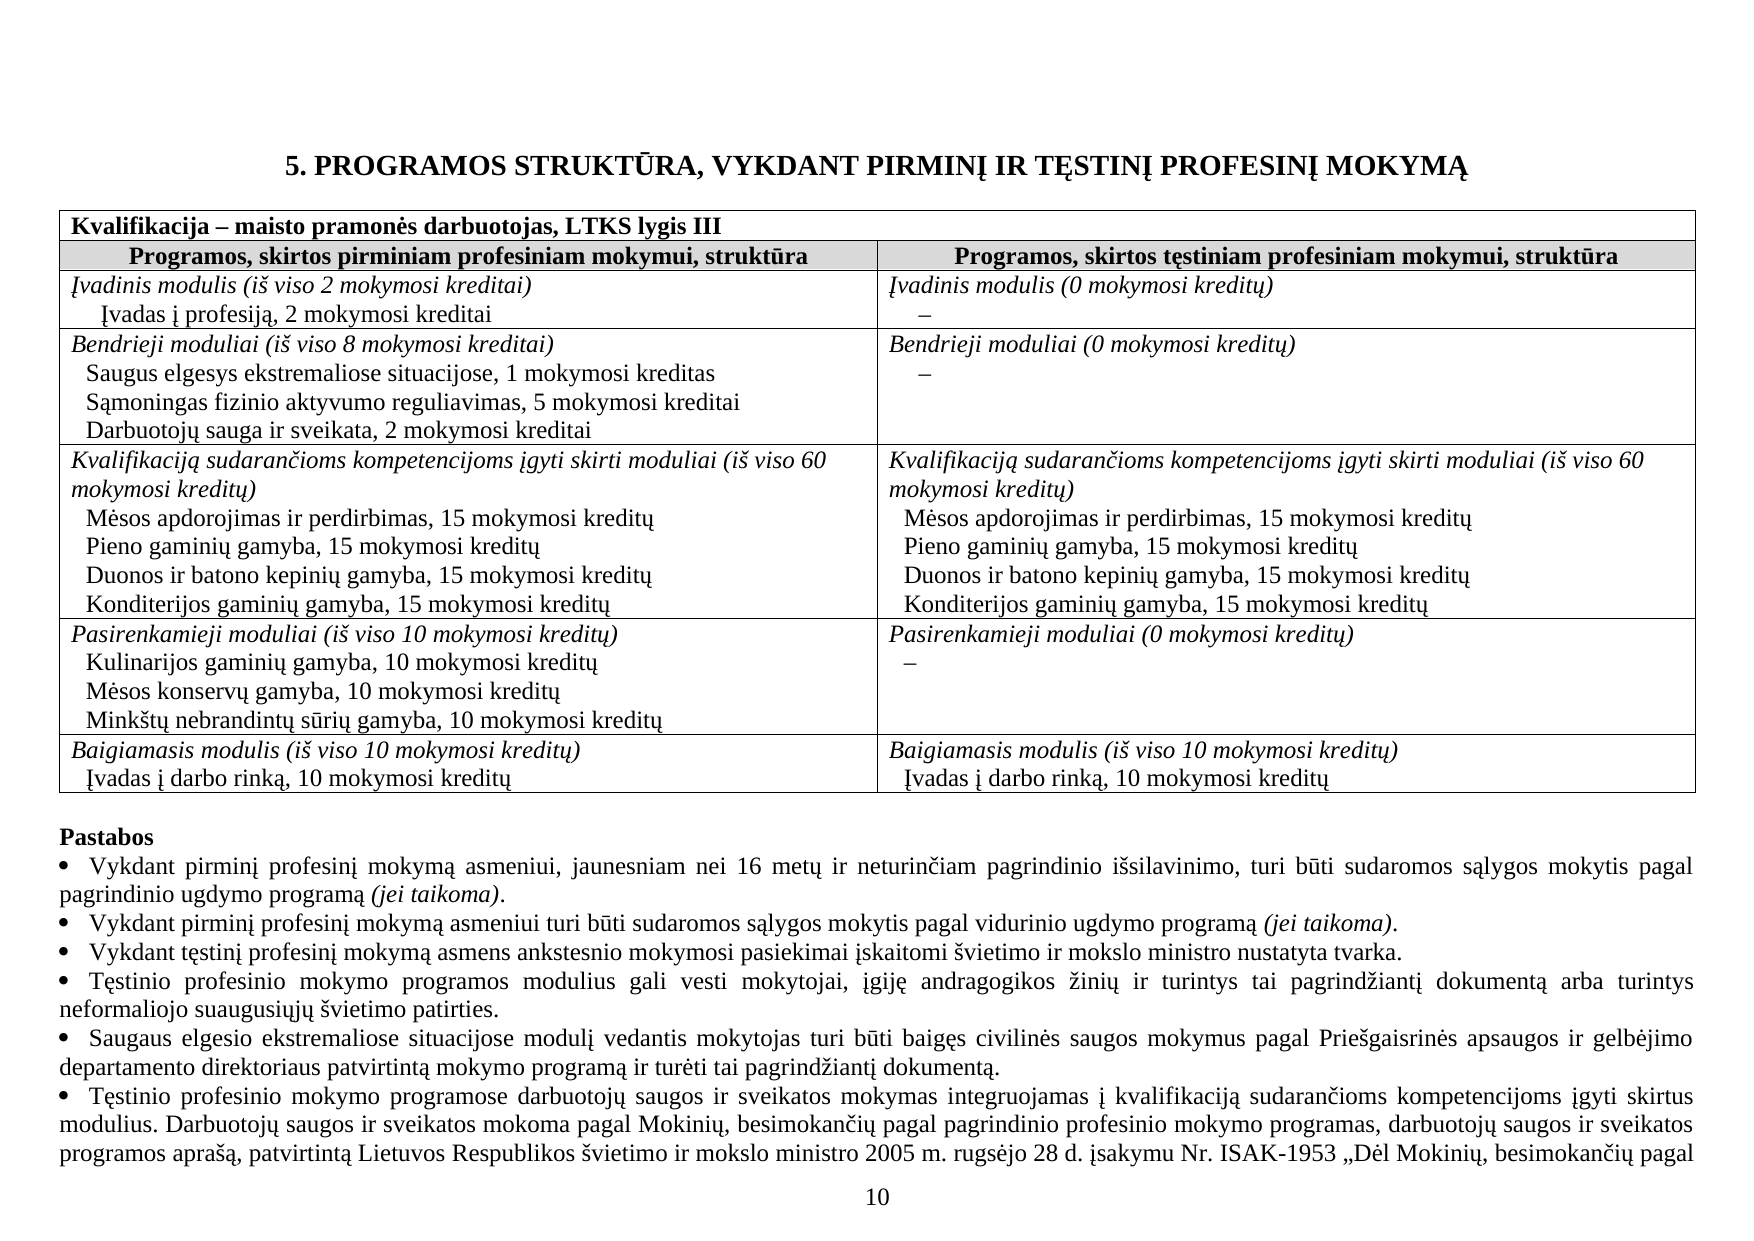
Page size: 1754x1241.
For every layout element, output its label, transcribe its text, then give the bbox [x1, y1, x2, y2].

table_cell Bendrieji moduliai (iš viso 8 mokymosi kreditai) Saugus elgesys ekstremaliose situacijose, 1 mokymosi kreditas Sąmoningas fizinio aktyvumo reguliavimas, 5 mokymosi kreditai Darbuotojų sauga ir sveikata, 2 mokymosi kreditai [60, 329, 877, 444]
table_cell Įvadinis modulis (iš viso 2 mokymosi kreditai) Įvadas į profesiją, 2 mokymosi kreditai [60, 271, 877, 328]
table_cell Programos, skirtos pirminiam profesiniam mokymui, struktūra [60, 241, 877, 269]
table_cell Kvalifikaciją sudarančioms kompetencijoms įgyti skirti moduliai (iš viso 60 mokymosi kreditų) Mėsos apdorojimas ir perdirbimas, 15 mokymosi kreditų Pieno gaminių gamyba, 15 mokymosi kreditų Duonos ir batono kepinių gamyba, 15 mokymosi kreditų Konditerijos gaminių gamyba, 15 mokymosi kreditų [60, 445, 877, 618]
table_cell Pasirenkamieji moduliai (iš viso 10 mokymosi kreditų) Kulinarijos gaminių gamyba, 10 mokymosi kreditų Mėsos konservų gamyba, 10 mokymosi kreditų Minkštų nebrandintų sūrių gamyba, 10 mokymosi kreditų [60, 619, 877, 734]
list Vykdant pirminį profesinį mokymą asmeniui turi būti sudaromos sąlygos mokytis pagal vidurinio ugdymo programą (jei taikoma). [59, 908, 1695, 937]
table_header Kvalifikacija – maisto pramonės darbuotojas, LTKS lygis III [60, 211, 1695, 240]
text 5. PROGRAMOS STRUKTŪRA, VYKDANT PIRMINĮ IR TĘSTINĮ PROFESINĮ MOKYMĄ [59, 148, 1695, 181]
list Saugaus elgesio ekstremaliose situacijose modulį vedantis mokytojas turi būti baigęs civilinės saugos mokymus pagal Priešgaisrinės apsaugos ir gelbėjimo departamento direktoriaus patvirtintą mokymo programą ir turėti tai pagrindžiantį dokumentą. [59, 1023, 1695, 1081]
table_cell Pasirenkamieji moduliai (0 mokymosi kreditų) – [878, 619, 1695, 734]
table_cell Įvadinis modulis (0 mokymosi kreditų) – [878, 271, 1695, 328]
table_cell Kvalifikaciją sudarančioms kompetencijoms įgyti skirti moduliai (iš viso 60 mokymosi kreditų) Mėsos apdorojimas ir perdirbimas, 15 mokymosi kreditų Pieno gaminių gamyba, 15 mokymosi kreditų Duonos ir batono kepinių gamyba, 15 mokymosi kreditų Konditerijos gaminių gamyba, 15 mokymosi kreditų [878, 445, 1695, 618]
table_cell Baigiamasis modulis (iš viso 10 mokymosi kreditų) Įvadas į darbo rinką, 10 mokymosi kreditų [878, 735, 1695, 792]
list Vykdant pirminį profesinį mokymą asmeniui, jaunesniam nei 16 metų ir neturinčiam pagrindinio išsilavinimo, turi būti sudaromos sąlygos mokytis pagal pagrindinio ugdymo programą (jei taikoma). [59, 851, 1695, 908]
list Vykdant tęstinį profesinį mokymą asmens ankstesnio mokymosi pasiekimai įskaitomi švietimo ir mokslo ministro nustatyta tvarka. [59, 937, 1695, 966]
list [59, 1081, 1695, 1167]
text Pastabos [59, 822, 1695, 851]
table_cell Bendrieji moduliai (0 mokymosi kreditų) – [878, 329, 1695, 444]
table_cell Baigiamasis modulis (iš viso 10 mokymosi kreditų) Įvadas į darbo rinką, 10 mokymosi kreditų [60, 735, 877, 792]
table_cell Programos, skirtos tęstiniam profesiniam mokymui, struktūra [878, 241, 1695, 269]
list Tęstinio profesinio mokymo programos modulius gali vesti mokytojai, įgiję andragogikos žinių ir turintys tai pagrindžiantį dokumentą arba turintys neformaliojo suaugusiųjų švietimo patirties. [59, 966, 1695, 1023]
